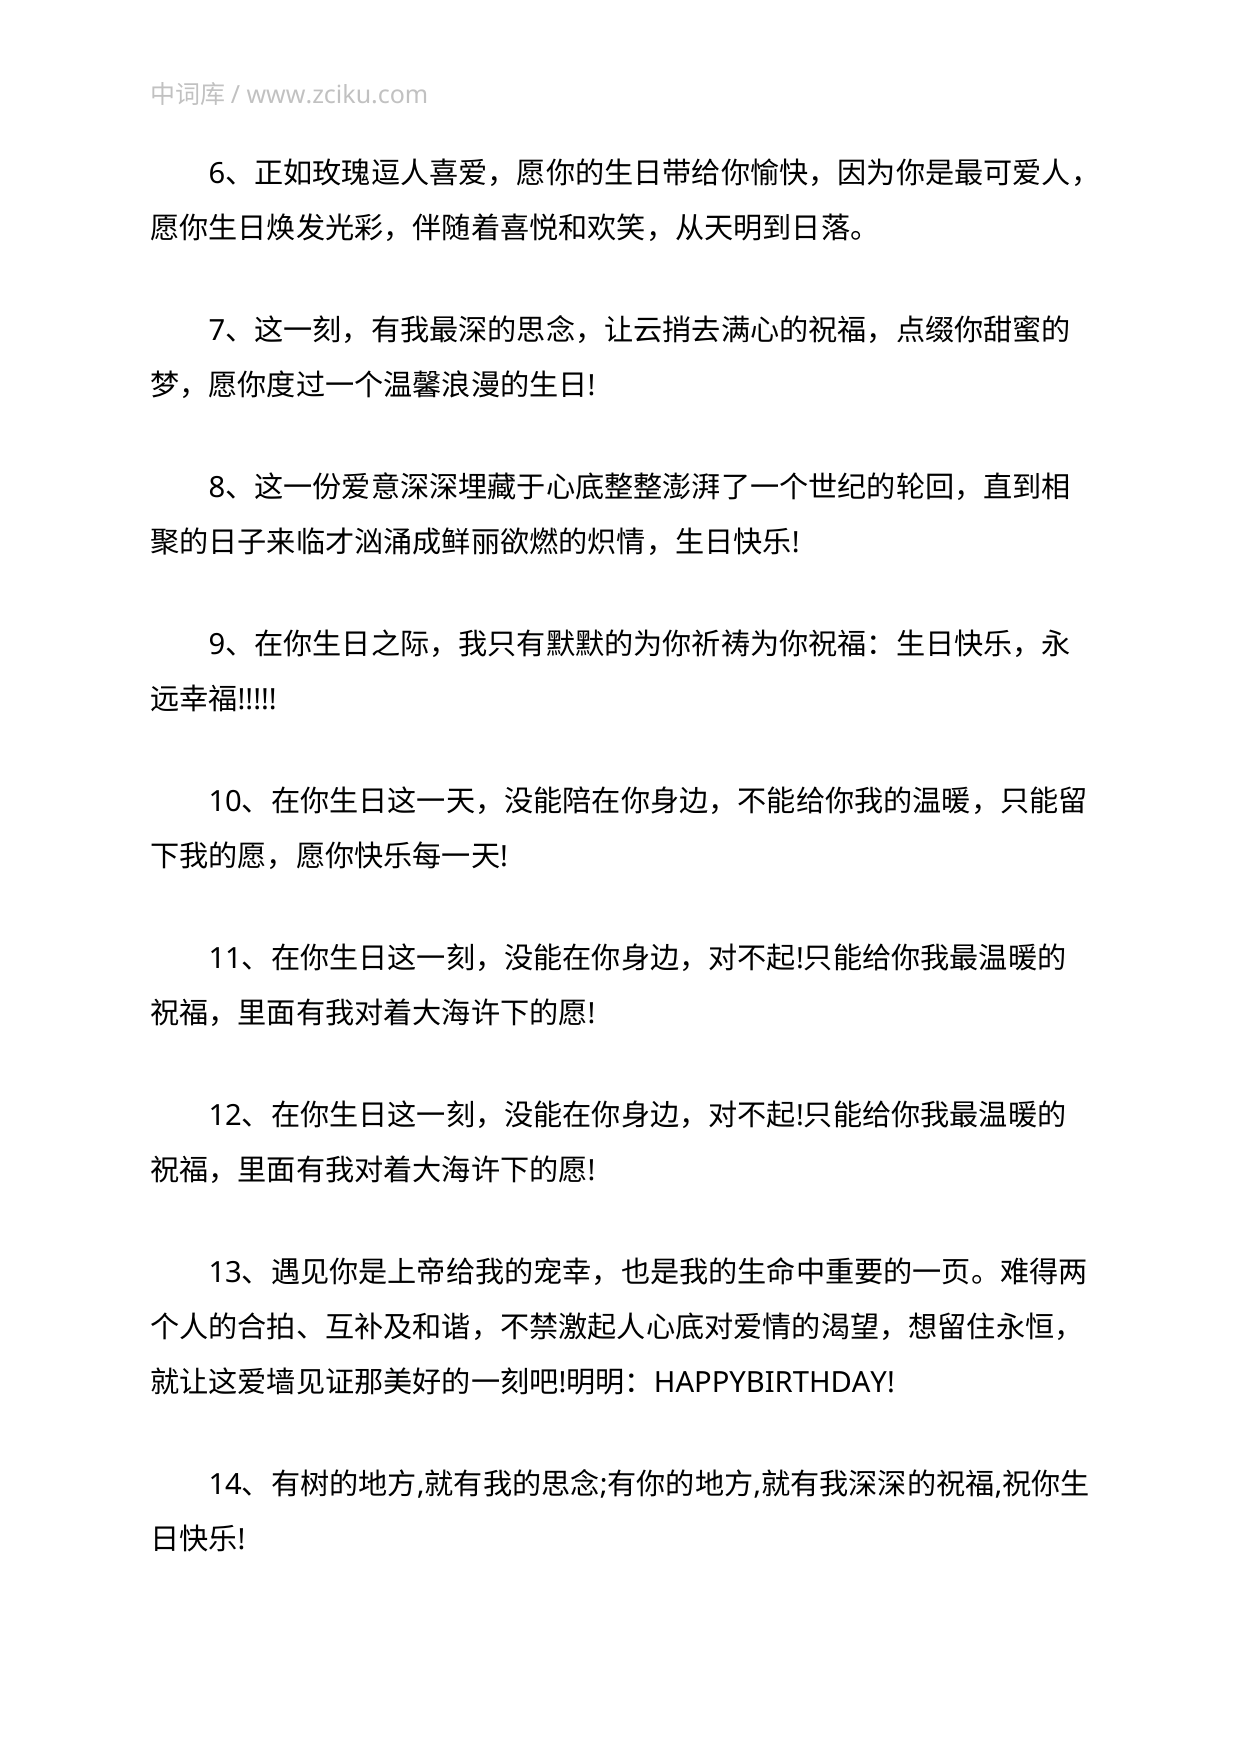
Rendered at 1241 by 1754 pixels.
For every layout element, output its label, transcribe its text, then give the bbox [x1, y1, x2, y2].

text 6、正如玫瑰逗人喜爱，愿你的生日带给你愉快，因为你是最可爱人，愿你生日焕发光彩，伴随着喜悦和欢笑，从天明到日落。 [150, 150, 1090, 247]
text 14、有树的地方,就有我的思念;有你的地方,就有我深深的祝福,祝你生日快乐! [150, 1461, 1090, 1558]
text 13、遇见你是上帝给我的宠幸，也是我的生命中重要的一页。难得两个人的合拍、互补及和谐，不禁激起人心底对爱情的渴望，想留住永恒，就让这爱墙见证那美好的一刻吧!明明：HAPPYBIRTHDAY! [150, 1249, 1090, 1401]
text 11、在你生日这一刻，没能在你身边，对不起!只能给你我最温暖的祝福，里面有我对着大海许下的愿! [150, 935, 1090, 1032]
text 9、在你生日之际，我只有默默的为你祈祷为你祝福：生日快乐，永远幸福!!!!! [150, 621, 1090, 718]
text 8、这一份爱意深深埋藏于心底整整澎湃了一个世纪的轮回，直到相聚的日子来临才汹涌成鲜丽欲燃的炽情，生日快乐! [150, 464, 1090, 561]
text 7、这一刻，有我最深的思念，让云捎去满心的祝福，点缀你甜蜜的梦，愿你度过一个温馨浪漫的生日! [150, 307, 1090, 404]
text 10、在你生日这一天，没能陪在你身边，不能给你我的温暖，只能留下我的愿，愿你快乐每一天! [150, 778, 1090, 875]
text 12、在你生日这一刻，没能在你身边，对不起!只能给你我最温暖的祝福，里面有我对着大海许下的愿! [150, 1092, 1090, 1189]
